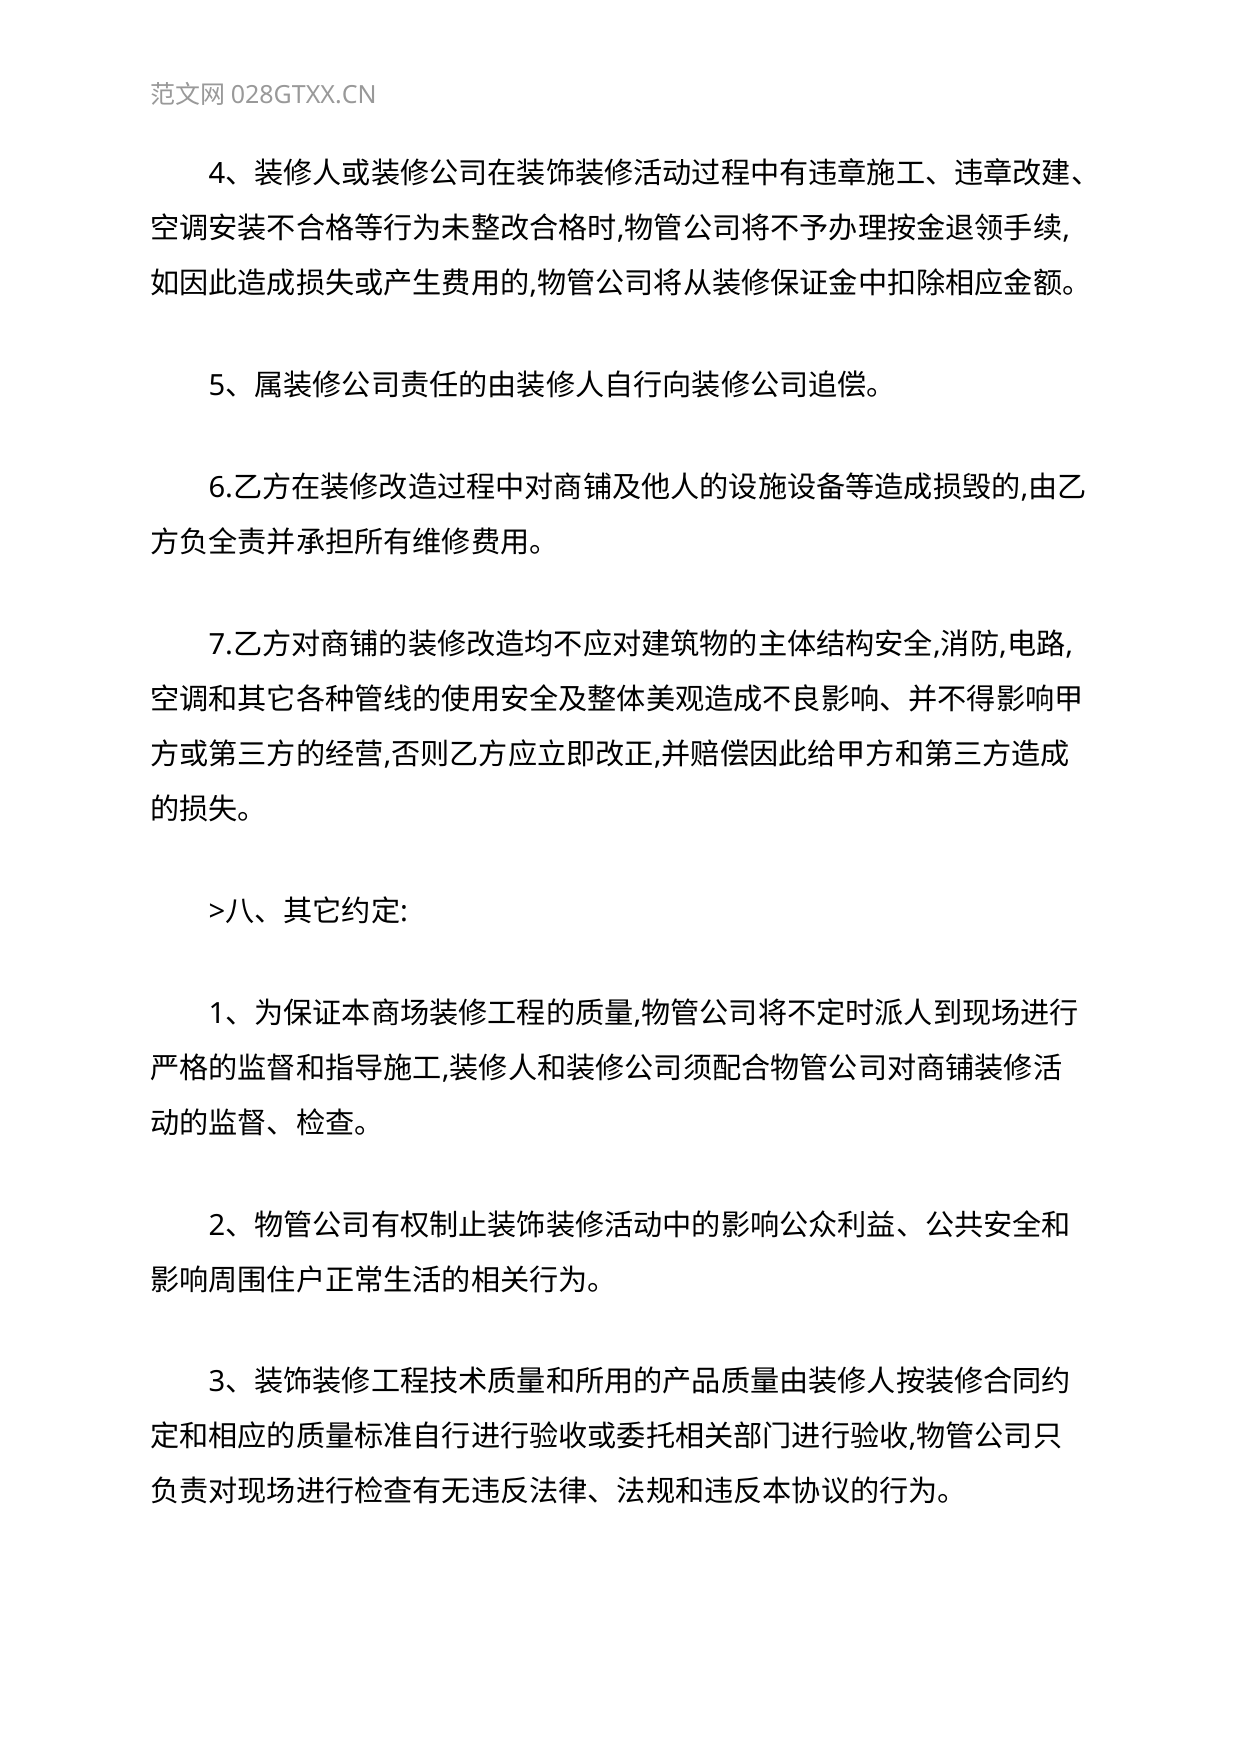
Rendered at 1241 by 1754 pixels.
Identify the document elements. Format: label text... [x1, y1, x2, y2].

text 6.乙方在装修改造过程中对商铺及他人的设施设备等造成损毁的,由乙方负全责并承担所有维修费用。 [150, 464, 1090, 561]
text 3、装饰装修工程技术质量和所用的产品质量由装修人按装修合同约定和相应的质量标准自行进行验收或委托相关部门进行验收,物管公司只负责对现场进行检查有无违反法律、法规和违反本协议的行为。 [150, 1358, 1090, 1510]
text 1、为保证本商场装修工程的质量,物管公司将不定时派人到现场进行严格的监督和指导施工,装修人和装修公司须配合物管公司对商铺装修活动的监督、检查。 [150, 989, 1090, 1142]
text 4、装修人或装修公司在装饰装修活动过程中有违章施工、违章改建、空调安装不合格等行为未整改合格时,物管公司将不予办理按金退领手续,如因此造成损失或产生费用的,物管公司将从装修保证金中扣除相应金额。 [150, 150, 1090, 302]
text >八、其它约定: [150, 887, 1090, 930]
text 2、物管公司有权制止装饰装修活动中的影响公众利益、公共安全和影响周围住户正常生活的相关行为。 [150, 1201, 1090, 1298]
text 7.乙方对商铺的装修改造均不应对建筑物的主体结构安全,消防,电路,空调和其它各种管线的使用安全及整体美观造成不良影响、并不得影响甲方或第三方的经营,否则乙方应立即改正,并赔偿因此给甲方和第三方造成的损失。 [150, 621, 1090, 828]
text 5、属装修公司责任的由装修人自行向装修公司追偿。 [150, 362, 1090, 404]
